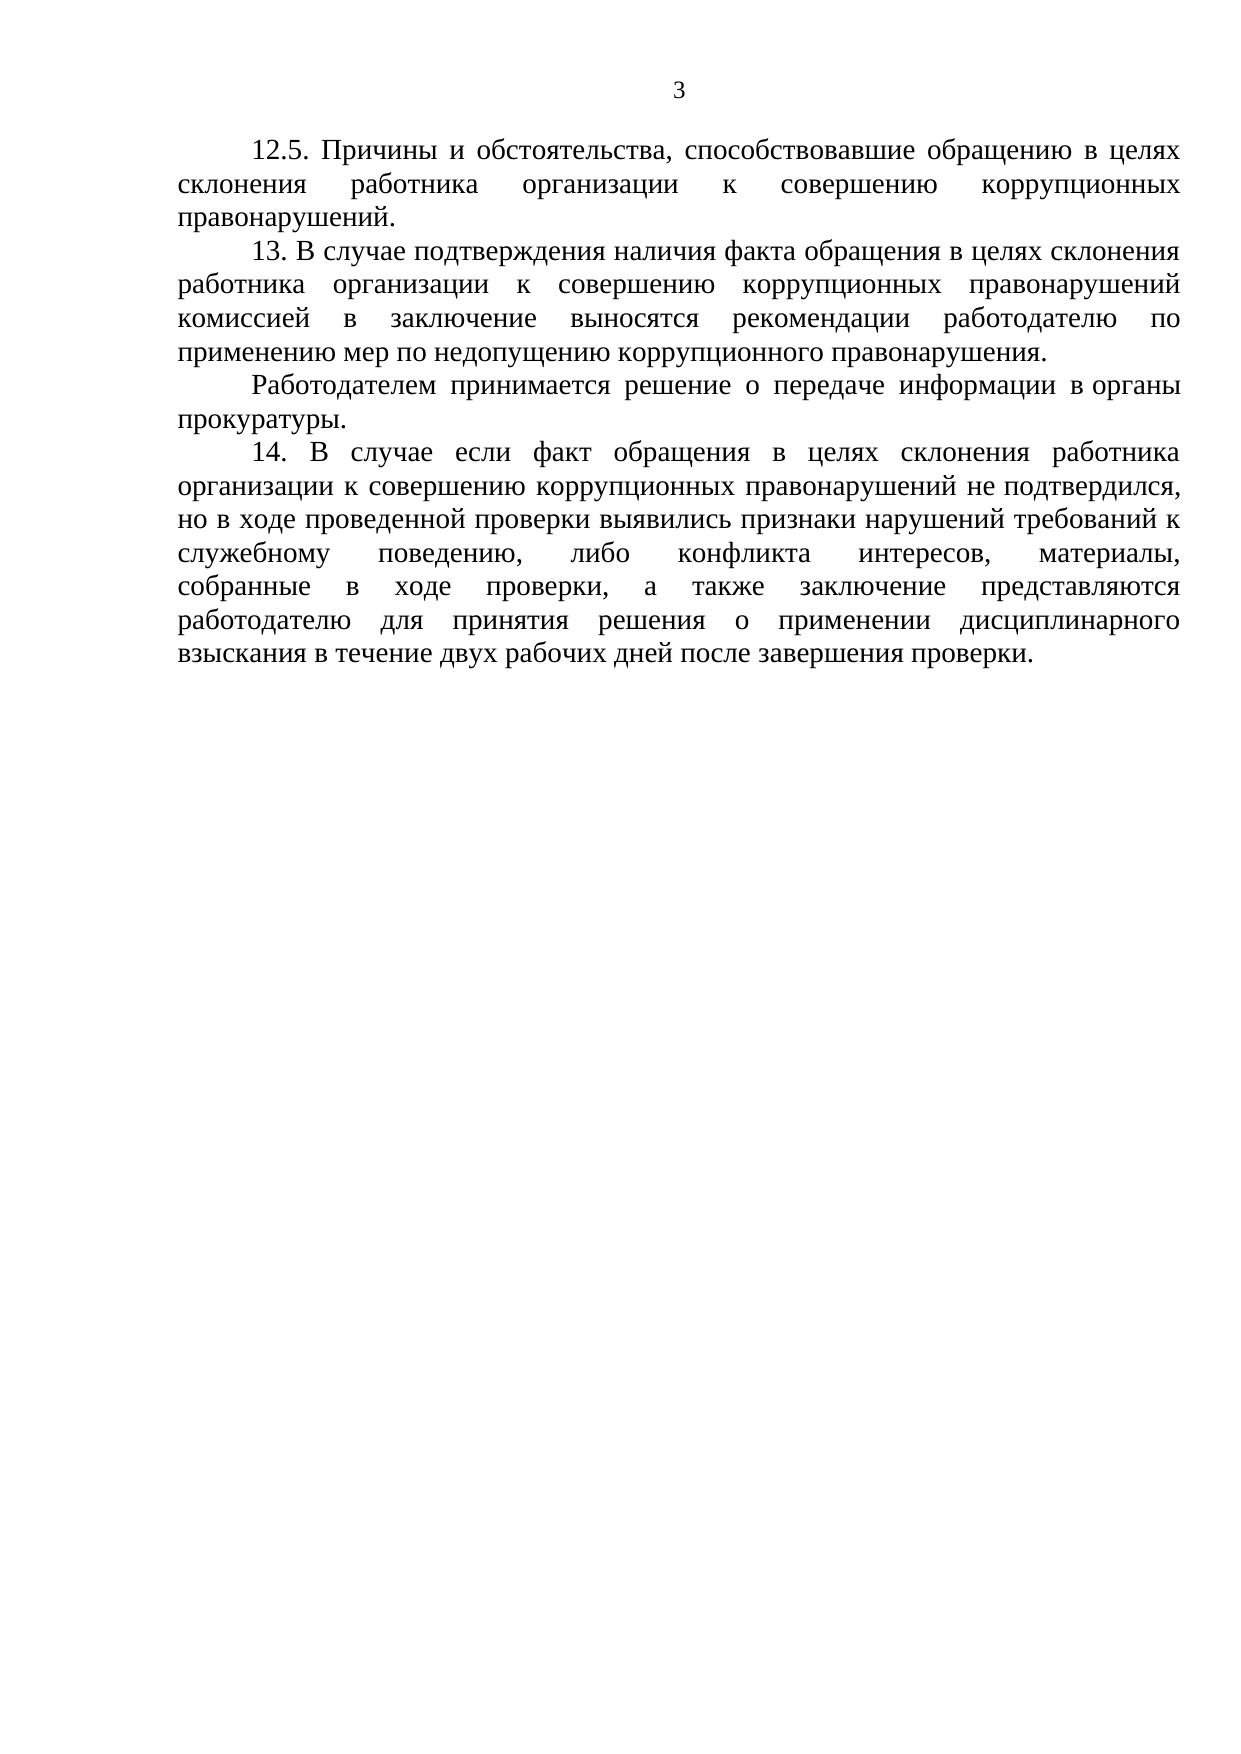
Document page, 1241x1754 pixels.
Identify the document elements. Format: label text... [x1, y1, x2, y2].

text 12.5. Причины и обстоятельства, способствовавшие обращению в целях склонения работника организации к совершению коррупционных правонарушений. [177, 132, 1181, 233]
text 14. В случае если факт обращения в целях склонения работника организации к совершению коррупционных правонарушений не подтвердился, но в ходе проведенной проверки выявились признаки нарушений требований к служебному поведению, либо конфликта интересов, материалы, собранные в ходе проверки, а также заключение представляются работодателю для принятия решения о применении дисциплинарного взыскания в течение двух рабочих дней после завершения проверки. [177, 434, 1181, 669]
text Работодателем принимается решение о передаче информации в органы прокуратуры. [177, 367, 1181, 434]
text 13. В случае подтверждения наличия факта обращения в целях склонения работника организации к совершению коррупционных правонарушений комиссией в заключение выносятся рекомендации работодателю по применению мер по недопущению коррупционного правонарушения. [177, 233, 1181, 367]
